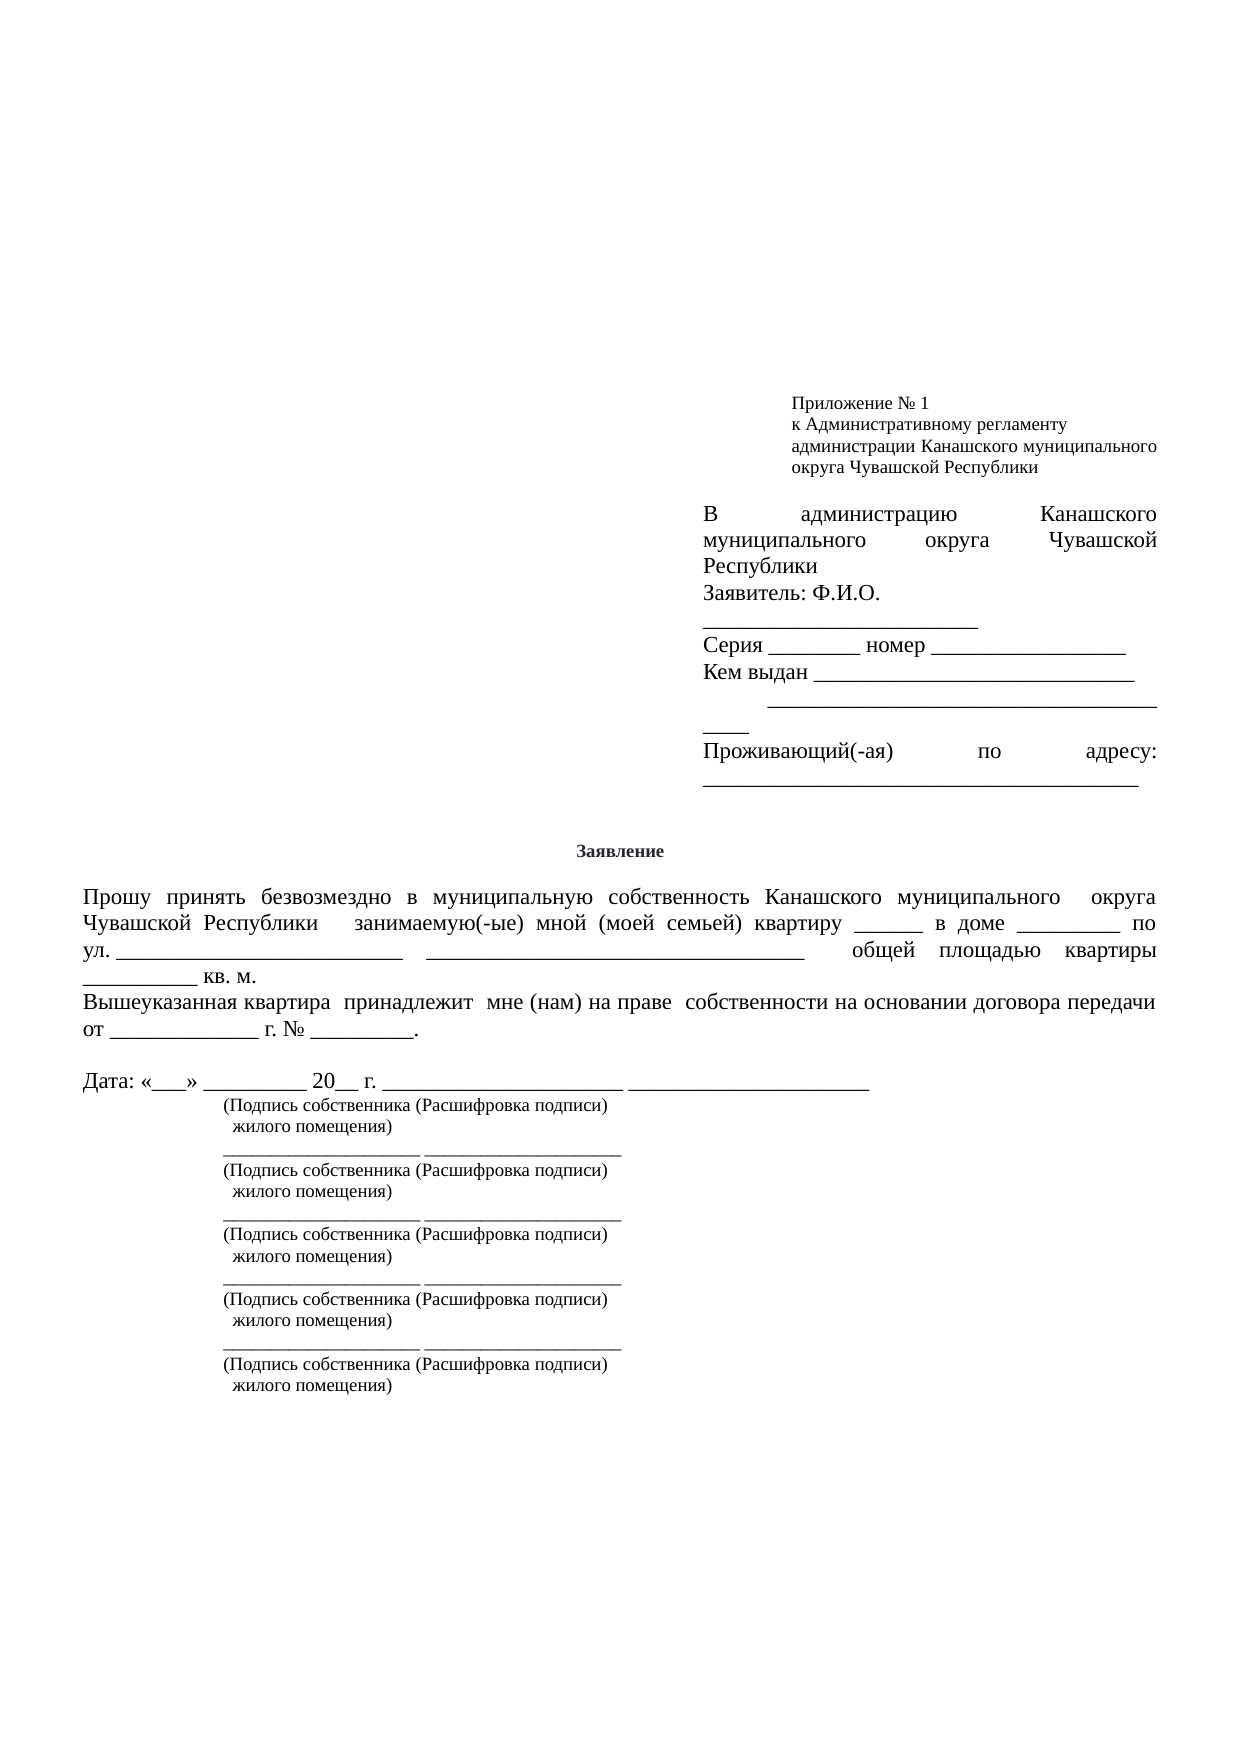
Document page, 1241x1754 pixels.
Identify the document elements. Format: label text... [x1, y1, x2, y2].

text жилого помещения) [83, 1309, 1157, 1331]
text (Подпись собственника (Расшифровка подписи) [83, 1352, 1157, 1374]
text жилого помещения) [83, 1245, 1157, 1266]
text _____________________ _____________________ [83, 1137, 1157, 1158]
text (Подпись собственника (Расшифровка подписи) [83, 1288, 1157, 1309]
text жилого помещения) [83, 1180, 1157, 1202]
text Заявитель: Ф.И.О. ________________________ [703, 579, 1157, 631]
text Серия ________ номер _________________ [703, 631, 1157, 658]
text Прошу принять безвозмездно в муниципальную собственность Канашского муниципального округа Чувашской Республики занимаемую(-ые) мной (моей семьей) квартиру ______ в доме _________ по ул. _________________________ _________________________________ общей площадью квартиры __________ кв. м. [83, 883, 1157, 988]
text к Административному регламенту [791, 413, 1157, 435]
text Заявление [83, 840, 1157, 861]
text Кем выдан ____________________________ [703, 658, 1157, 684]
text _____________________ _____________________ [83, 1266, 1157, 1288]
text (Подпись собственника (Расшифровка подписи) [83, 1094, 1157, 1115]
text (Подпись собственника (Расшифровка подписи) [83, 1223, 1157, 1245]
text жилого помещения) [83, 1374, 1157, 1396]
text Проживающий(-ая) по адресу: ______________________________________ [703, 737, 1157, 789]
text _____________________ _____________________ [83, 1202, 1157, 1223]
text _____________________ _____________________ [83, 1331, 1157, 1352]
text Вышеуказанная квартира принадлежит мне (нам) на праве собственности на основании договора передачи от _____________ г. № _________. [83, 988, 1157, 1041]
text ______________________________________ [703, 684, 1157, 737]
text администрации Канашского муниципального округа Чувашской Республики [791, 435, 1157, 478]
text Приложение № 1 [791, 392, 1157, 413]
text В администрацию Канашского муниципального округа Чувашской Республики [703, 499, 1157, 579]
text жилого помещения) [83, 1115, 1157, 1137]
text (Подпись собственника (Расшифровка подписи) [83, 1158, 1157, 1180]
text Дата: «___» _________ 20__ г. _____________________ _____________________ [83, 1067, 1157, 1094]
